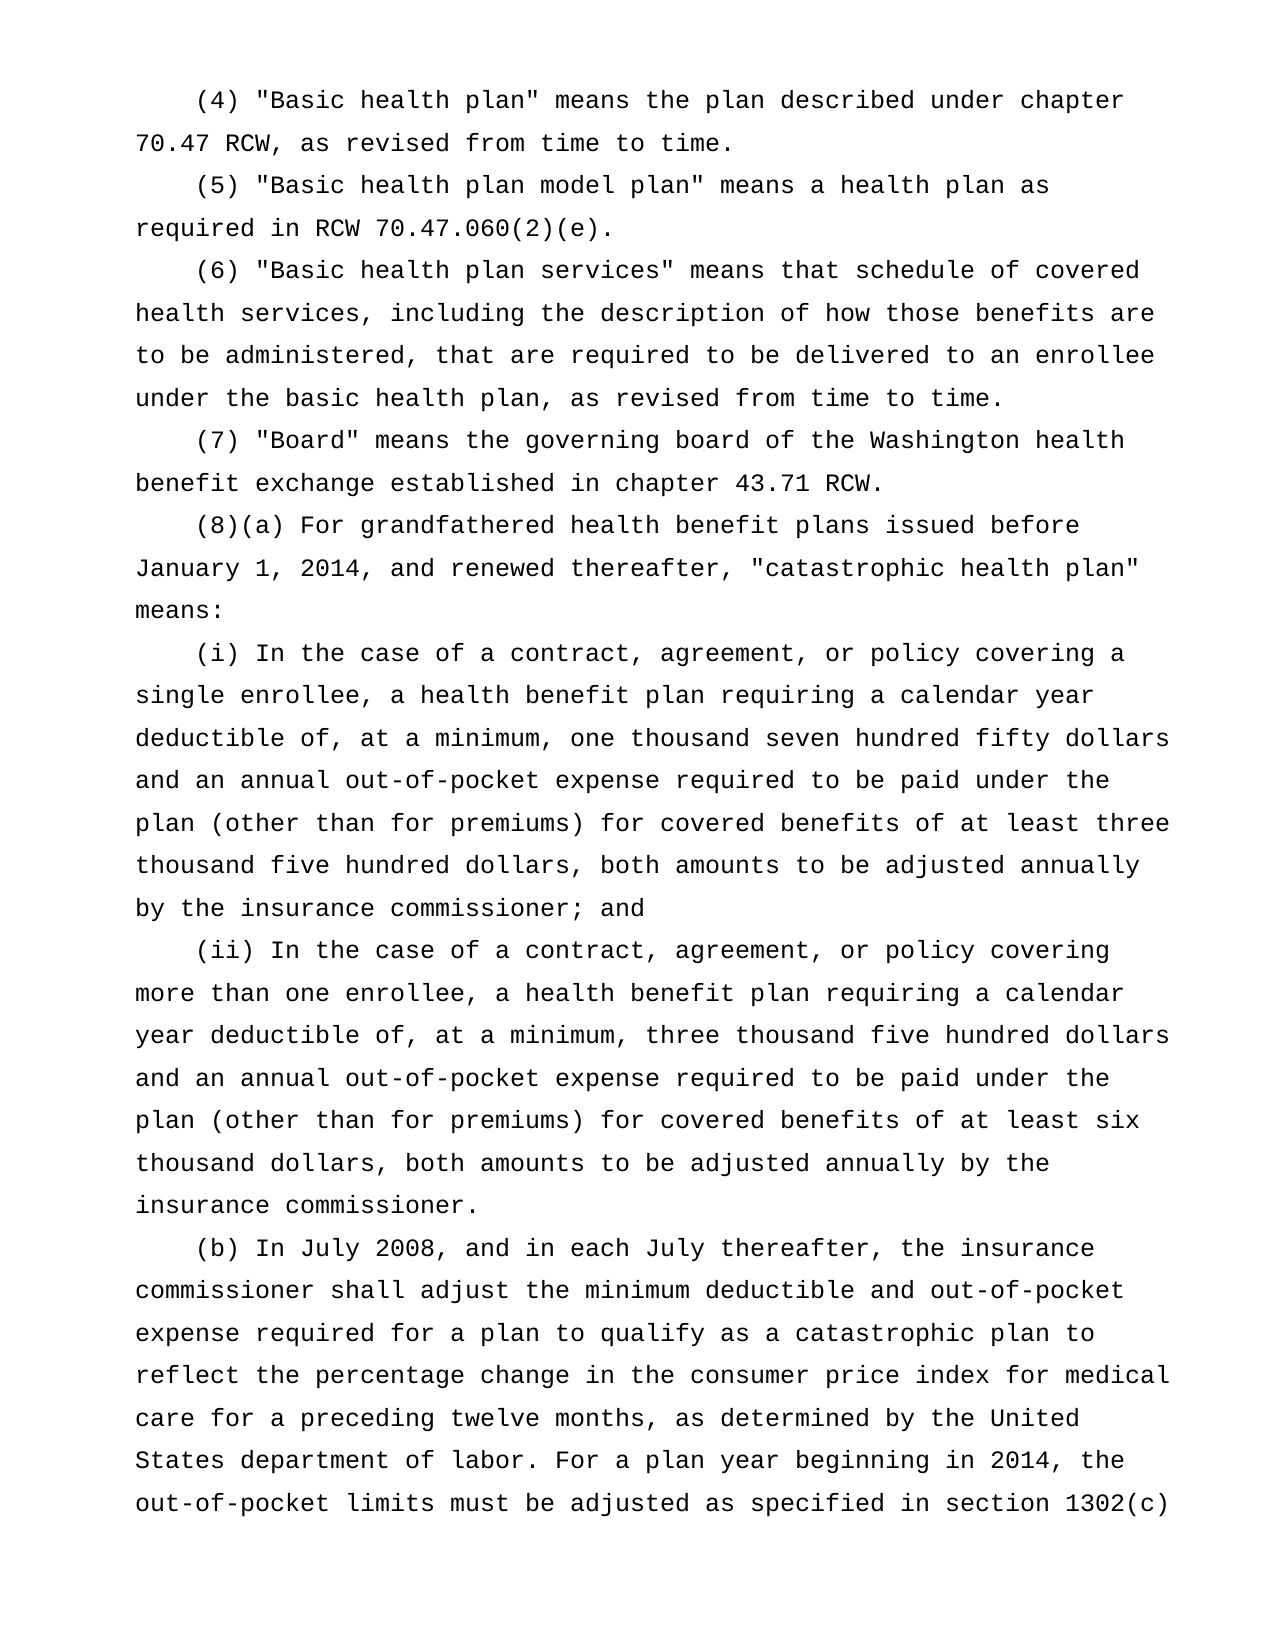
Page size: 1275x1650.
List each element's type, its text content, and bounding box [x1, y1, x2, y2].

text (i) In the case of a contract, agreement, or policy covering a single enrollee, a health benefit plan requiring a calendar year deductible of, at a minimum, one thousand seven hundred fifty dollars and an annual out-of-pocket expense required to be paid under the plan (other than for premiums) for covered benefits of at least three thousand five hundred dollars, both amounts to be adjusted annually by the insurance commissioner; and [135, 627, 1170, 925]
text (ii) In the case of a contract, agreement, or policy covering more than one enrollee, a health benefit plan requiring a calendar year deductible of, at a minimum, three thousand five hundred dollars and an annual out-of-pocket expense required to be paid under the plan (other than for premiums) for covered benefits of at least six thousand dollars, both amounts to be adjusted annually by the insurance commissioner. [135, 925, 1170, 1222]
text (4) "Basic health plan" means the plan described under chapter 70.47 RCW, as revised from time to time. [135, 75, 1170, 160]
text (8)(a) For grandfathered health benefit plans issued before January 1, 2014, and renewed thereafter, "catastrophic health plan" means: [135, 500, 1170, 627]
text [135, 1222, 1170, 1520]
text (5) "Basic health plan model plan" means a health plan as required in RCW 70.47.060(2)(e). [135, 160, 1170, 245]
text (6) "Basic health plan services" means that schedule of covered health services, including the description of how those benefits are to be administered, that are required to be delivered to an enrollee under the basic health plan, as revised from time to time. [135, 245, 1170, 415]
text (7) "Board" means the governing board of the Washington health benefit exchange established in chapter 43.71 RCW. [135, 415, 1170, 500]
